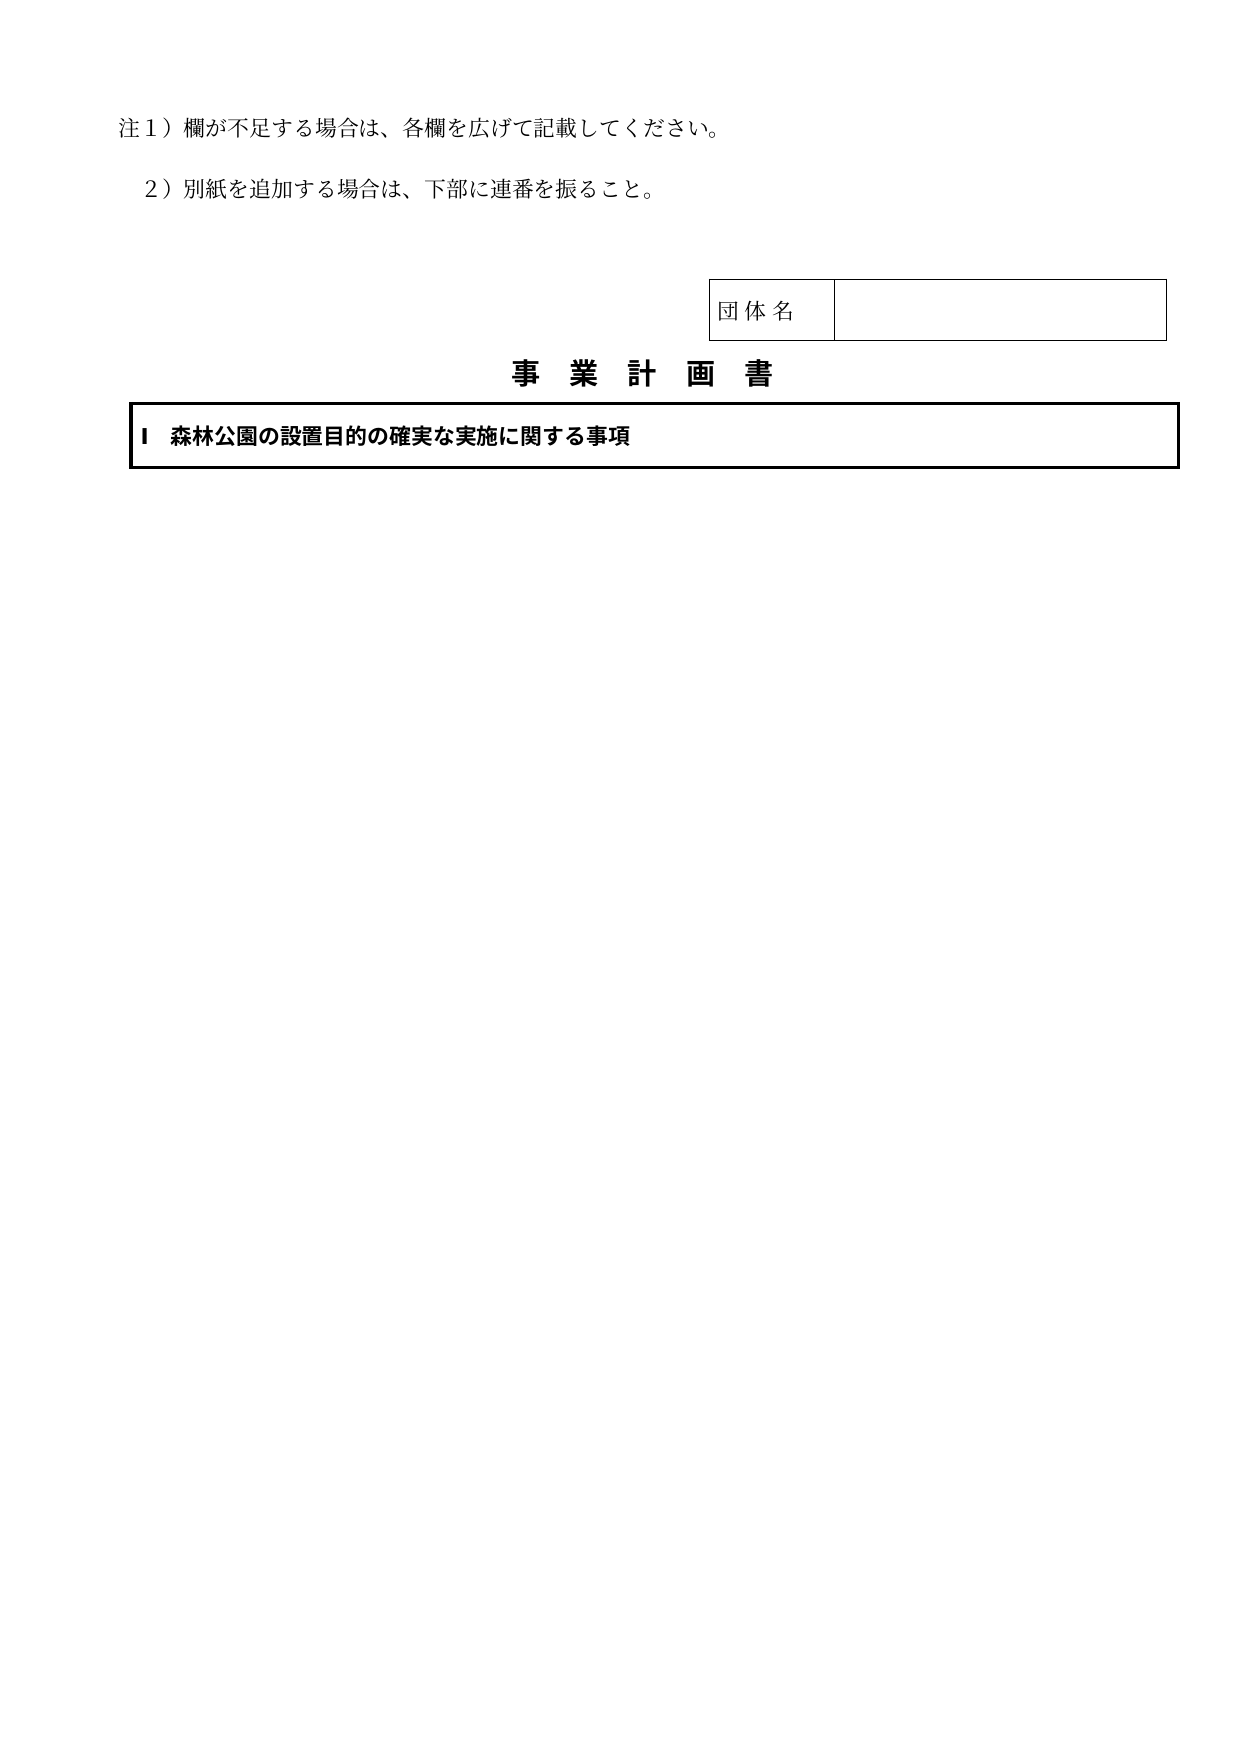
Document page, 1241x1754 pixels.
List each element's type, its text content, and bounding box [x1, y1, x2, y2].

table_header Ⅰ 森林公園の設置目的の確実な実施に関する事項 [133, 405, 1177, 466]
table_header [835, 280, 1166, 340]
table_header 団 体 名 [710, 280, 834, 340]
text 注１）欄が不足する場合は、各欄を広げて記載してください。 [118, 97, 1166, 157]
text 事 業 計 画 書 [118, 341, 1166, 402]
text ２）別紙を追加する場合は、下部に連番を振ること。 [118, 157, 1166, 218]
